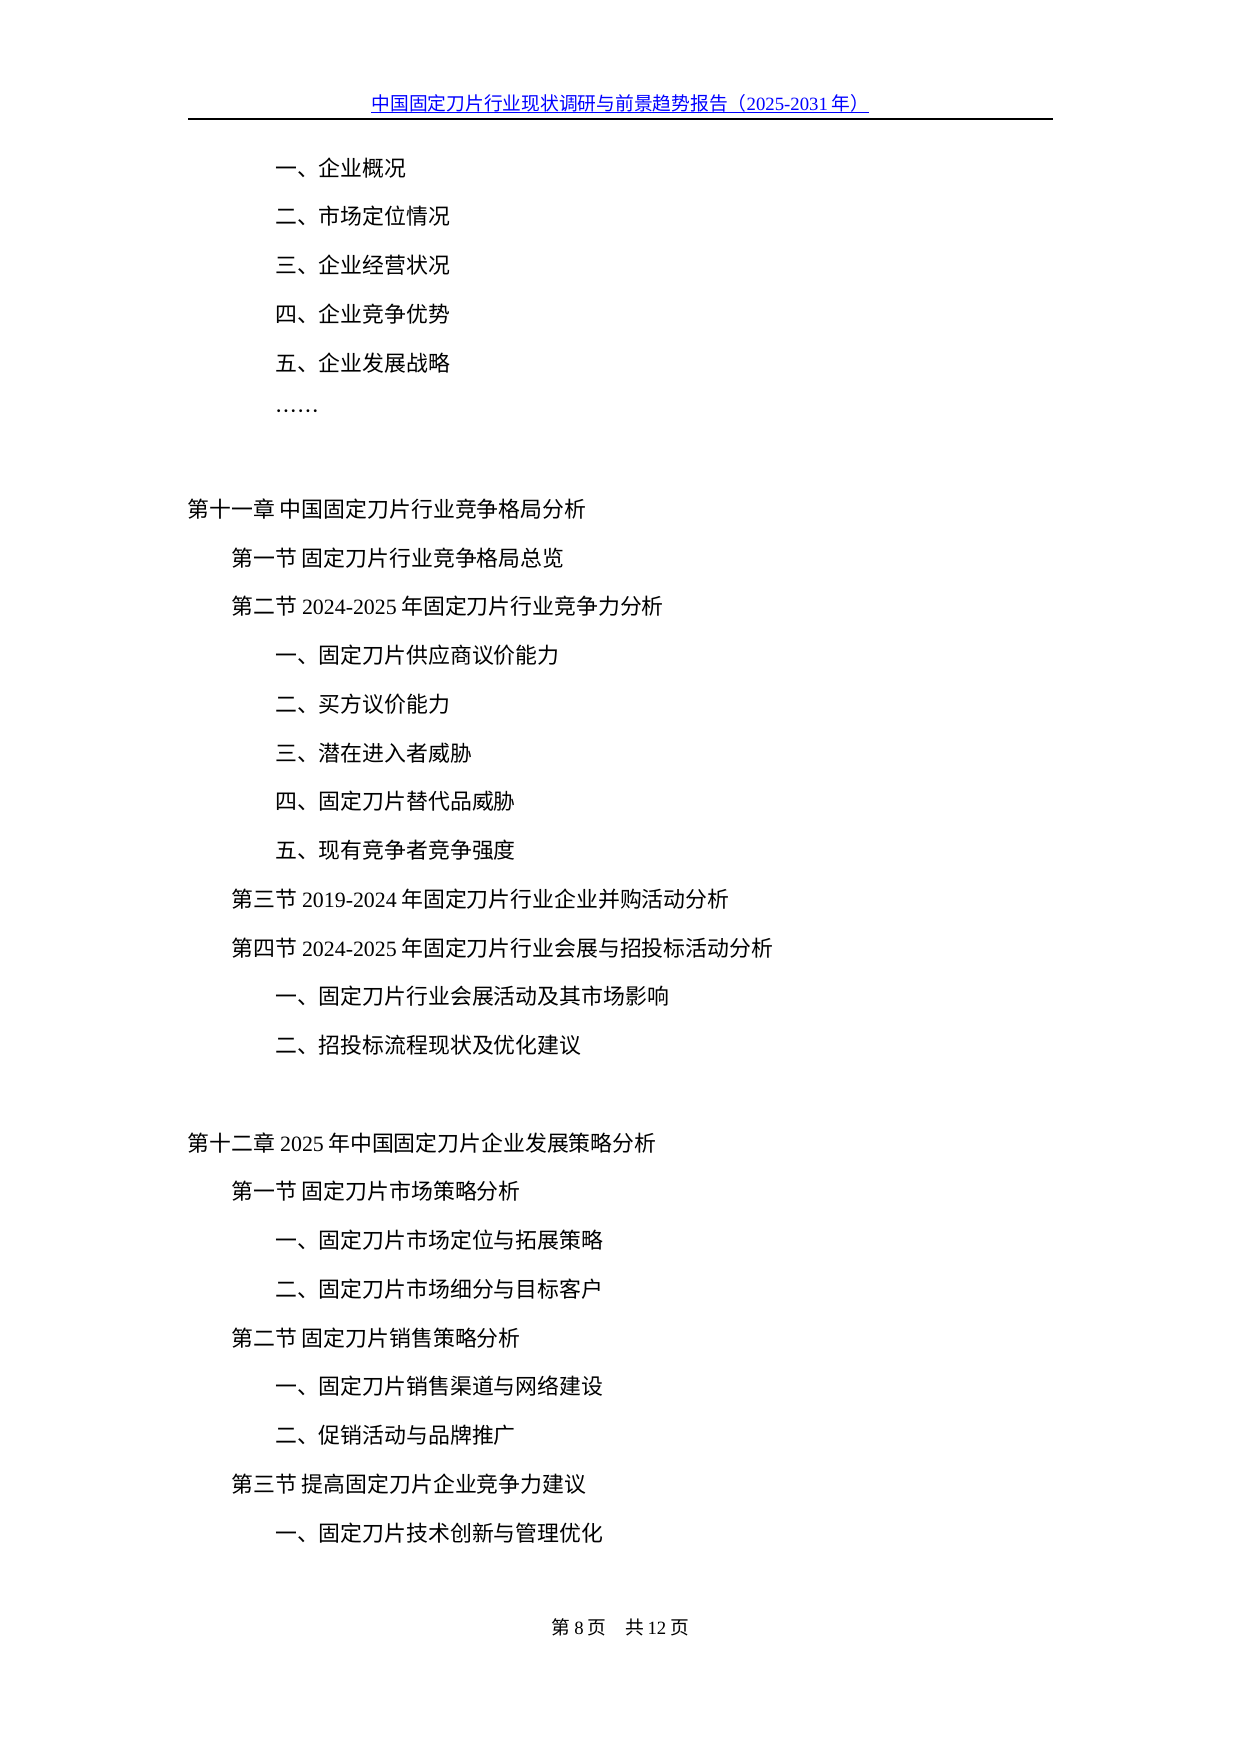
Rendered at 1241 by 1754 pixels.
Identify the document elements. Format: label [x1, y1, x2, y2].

text [187, 150, 1053, 1548]
